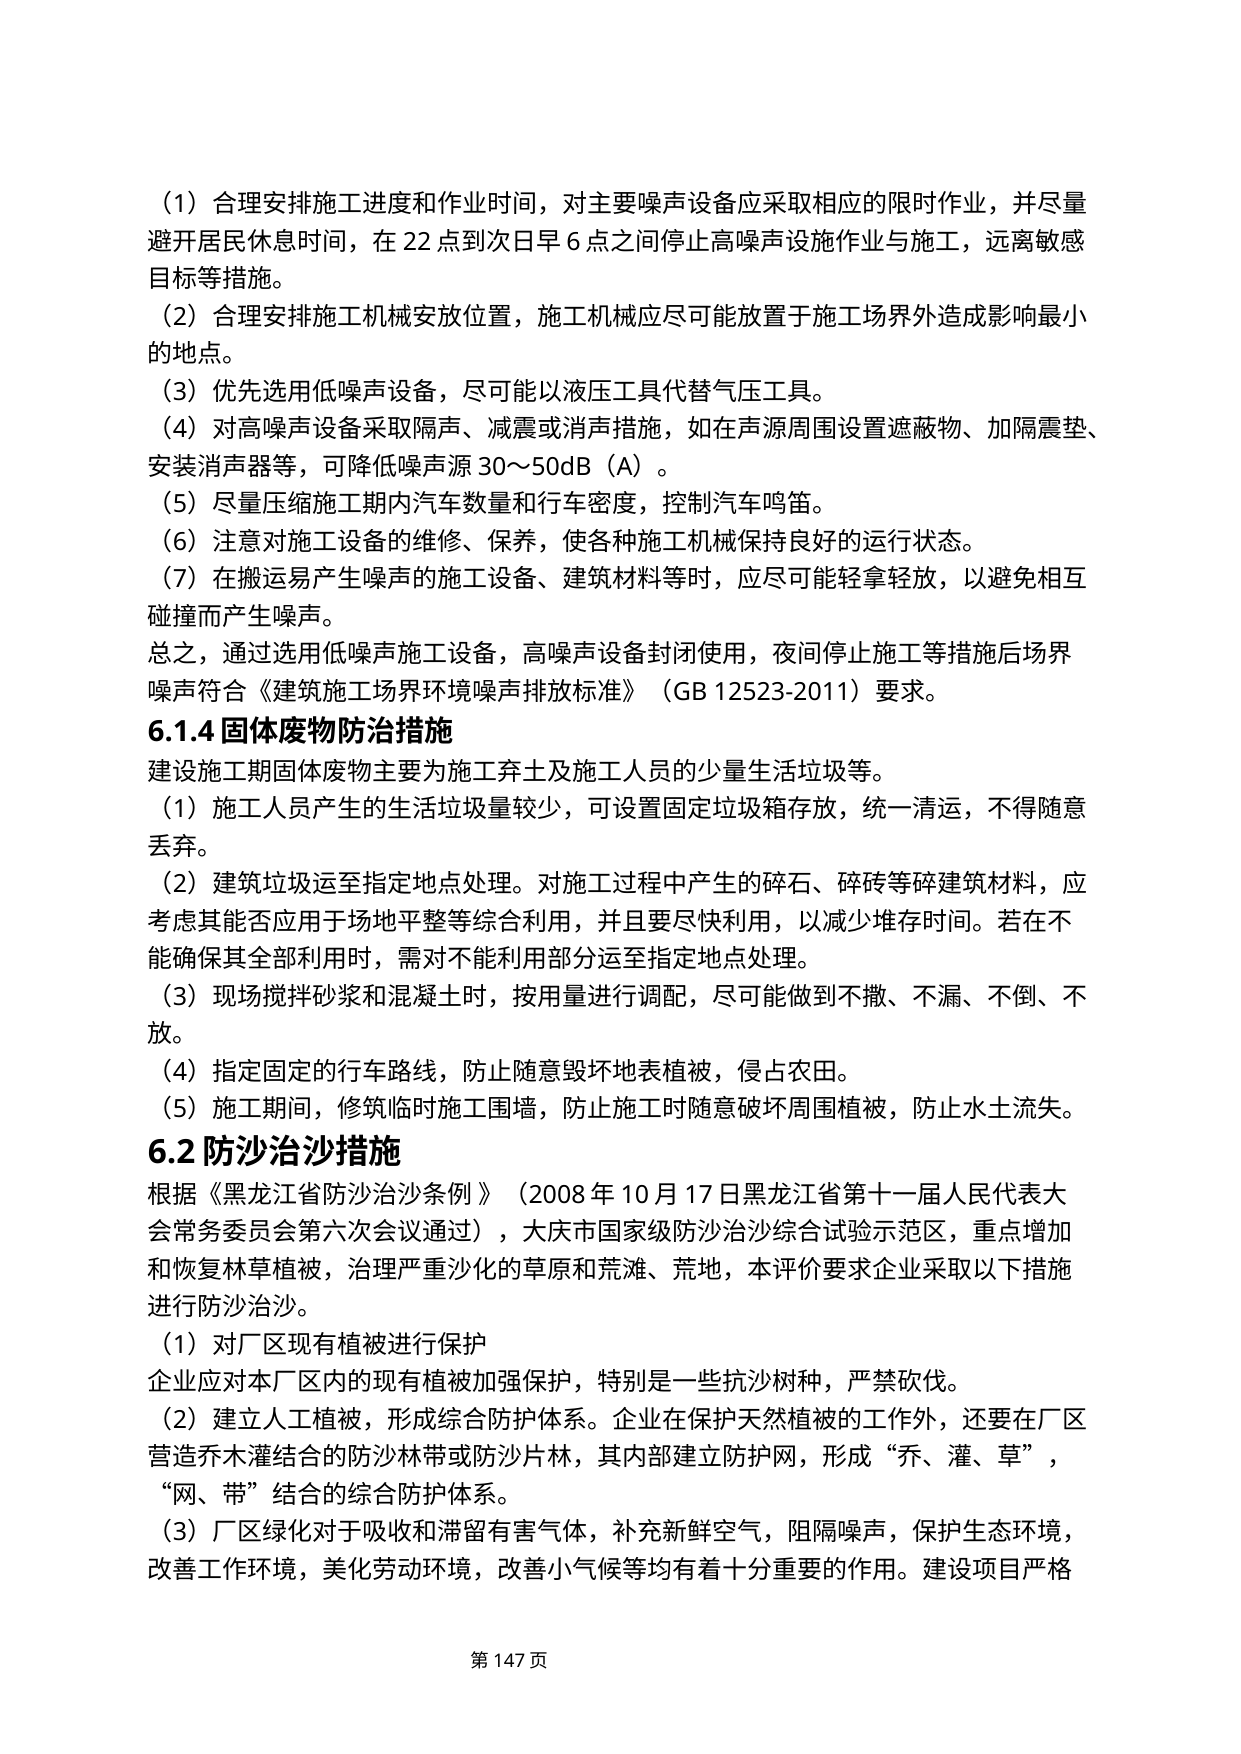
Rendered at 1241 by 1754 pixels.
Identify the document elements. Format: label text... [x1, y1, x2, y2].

text （4）指定固定的行车路线，防止随意毁坏地表植被，侵占农田。 [148, 1050, 1093, 1087]
text （2）合理安排施工机械安放位置，施工机械应尽可能放置于施工场界外造成影响最小的地点。 [148, 295, 1093, 370]
subtitle 6.1.4固体废物防治措施 [148, 707, 1093, 750]
text （6）注意对施工设备的维修、保养，使各种施工机械保持良好的运行状态。 [148, 520, 1093, 557]
text （2）建立人工植被，形成综合防护体系。企业在保护天然植被的工作外，还要在厂区营造乔木灌结合的防沙林带或防沙片林，其内部建立防护网，形成“乔、灌、草”，“网、带”结合的综合防护体系。 [148, 1398, 1093, 1511]
text （2）建筑垃圾运至指定地点处理。对施工过程中产生的碎石、碎砖等碎建筑材料，应考虑其能否应用于场地平整等综合利用，并且要尽快利用，以减少堆存时间。若在不能确保其全部利用时，需对不能利用部分运至指定地点处理。 [148, 862, 1093, 975]
text （5）施工期间，修筑临时施工围墙，防止施工时随意破坏周围植被，防止水土流失。 [148, 1087, 1093, 1125]
text （4）对高噪声设备采取隔声、减震或消声措施，如在声源周围设置遮蔽物、加隔震垫、安装消声器等，可降低噪声源30～50dB（A）。 [148, 407, 1093, 482]
text （1）施工人员产生的生活垃圾量较少，可设置固定垃圾箱存放，统一清运，不得随意丢弃。 [148, 787, 1093, 862]
subtitle 6.2防沙治沙措施 [148, 1125, 1093, 1173]
text （1）对厂区现有植被进行保护 [148, 1323, 1093, 1361]
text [148, 1511, 1093, 1586]
text 根据《黑龙江省防沙治沙条例 》（2008年10月17日黑龙江省第十一届人民代表大会常务委员会第六次会议通过），大庆市国家级防沙治沙综合试验示范区，重点增加和恢复林草植被，治理严重沙化的草原和荒滩、荒地，本评价要求企业采取以下措施进行防沙治沙。 [148, 1173, 1093, 1323]
text （3）优先选用低噪声设备，尽可能以液压工具代替气压工具。 [148, 370, 1093, 407]
text （1）合理安排施工进度和作业时间，对主要噪声设备应采取相应的限时作业，并尽量避开居民休息时间，在22点到次日早6点之间停止高噪声设施作业与施工，远离敏感目标等措施。 [148, 182, 1093, 295]
text 建设施工期固体废物主要为施工弃土及施工人员的少量生活垃圾等。 [148, 750, 1093, 787]
text （5）尽量压缩施工期内汽车数量和行车密度，控制汽车鸣笛。 [148, 482, 1093, 520]
text 总之，通过选用低噪声施工设备，高噪声设备封闭使用，夜间停止施工等措施后场界噪声符合《建筑施工场界环境噪声排放标准》（GB 12523-2011）要求。 [148, 632, 1093, 707]
text （3）现场搅拌砂浆和混凝土时，按用量进行调配，尽可能做到不撒、不漏、不倒、不放。 [148, 975, 1093, 1050]
text 企业应对本厂区内的现有植被加强保护，特别是一些抗沙树种，严禁砍伐。 [148, 1361, 1093, 1398]
text （7）在搬运易产生噪声的施工设备、建筑材料等时，应尽可能轻拿轻放，以避免相互碰撞而产生噪声。 [148, 557, 1093, 632]
